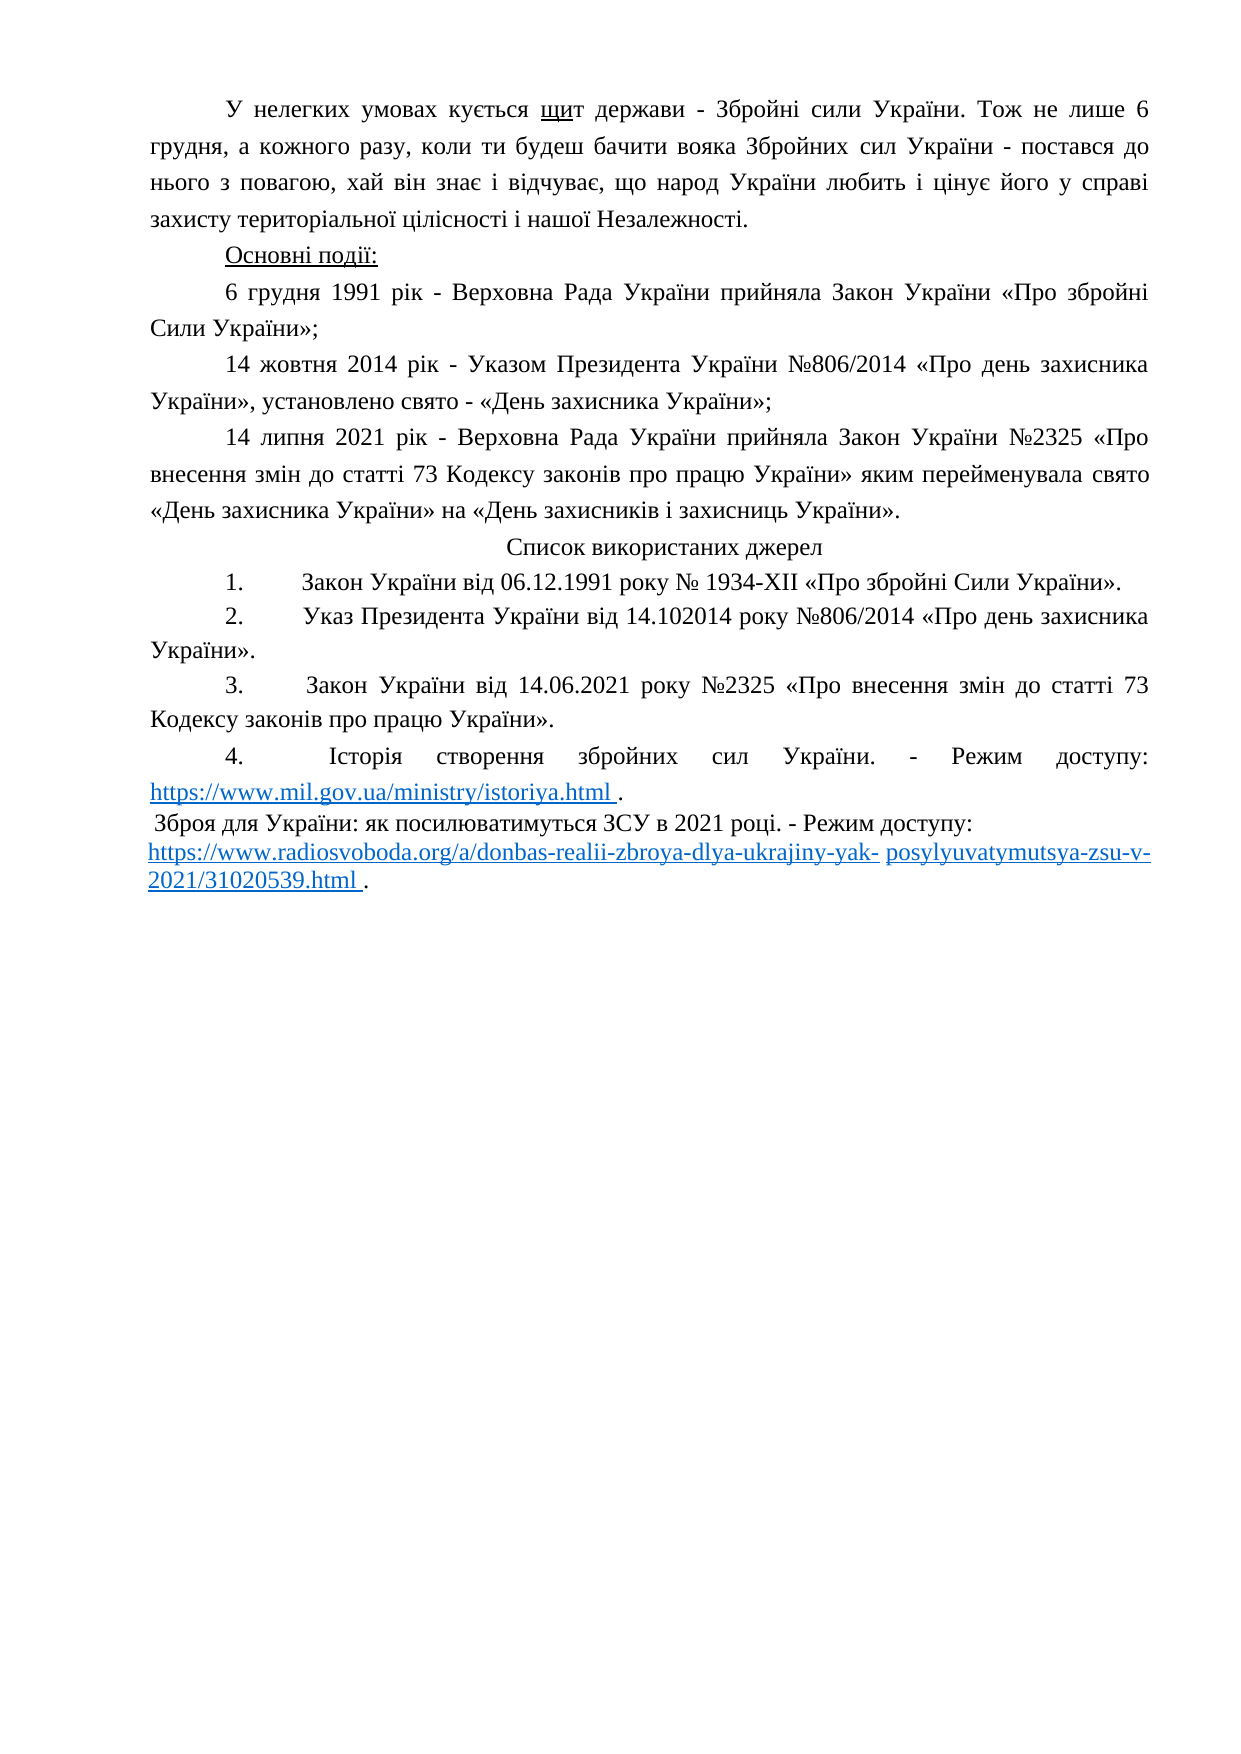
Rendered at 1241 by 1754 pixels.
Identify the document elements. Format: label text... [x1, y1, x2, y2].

list Закон України від 14.06.2021 року №2325 «Про внесення змін до статті 73 Кодексу законів про працю України». [150, 666, 1149, 735]
list Закон України від 06.12.1991 року № 1934-ХІІ «Про збройні Сили України». [150, 562, 1152, 597]
text Список використаних джерел [506, 526, 1152, 562]
list Історія створення збройних сил України. - Режим доступу: https://www.mil.gov.ua/ministry/istoriya.html . [150, 735, 1149, 808]
text 14 жовтня 2014 рік - Указом Президента України №806/2014 «Про день захисника України», установлено свято - «День захисника України»; [150, 344, 1149, 417]
text Зброя для України: як посилюватимуться ЗСУ в 2021 році. - Режим доступу: https://www.radiosvoboda.org/a/donbas-realii-zbroya-dlya-ukrajiny-yak- posylyuvatymutsya-zsu-v-2021/31020539.html . [148, 808, 1152, 894]
text У нелегких умовах кується щит держави - Збройні сили України. Тож не лише 6 грудня, а кожного разу, коли ти будеш бачити вояка Збройних сил України - постався до нього з повагою, хай він знає і відчуває, що народ України любить і цінує його у справі захисту територіальної цілісності і нашої Незалежності. [150, 88, 1149, 234]
list Указ Президента України від 14.102014 року №806/2014 «Про день захисника України». [150, 597, 1149, 666]
text Основні події: [150, 234, 1152, 271]
text 14 липня 2021 рік - Верховна Рада України прийняла Закон України №2325 «Про внесення змін до статті 73 Кодексу законів про працю України» яким перейменувала свято «День захисника України» на «День захисників і захисниць України». [150, 417, 1149, 526]
text 6 грудня 1991 рік - Верховна Рада України прийняла Закон України «Про збройні Сили України»; [150, 271, 1149, 344]
